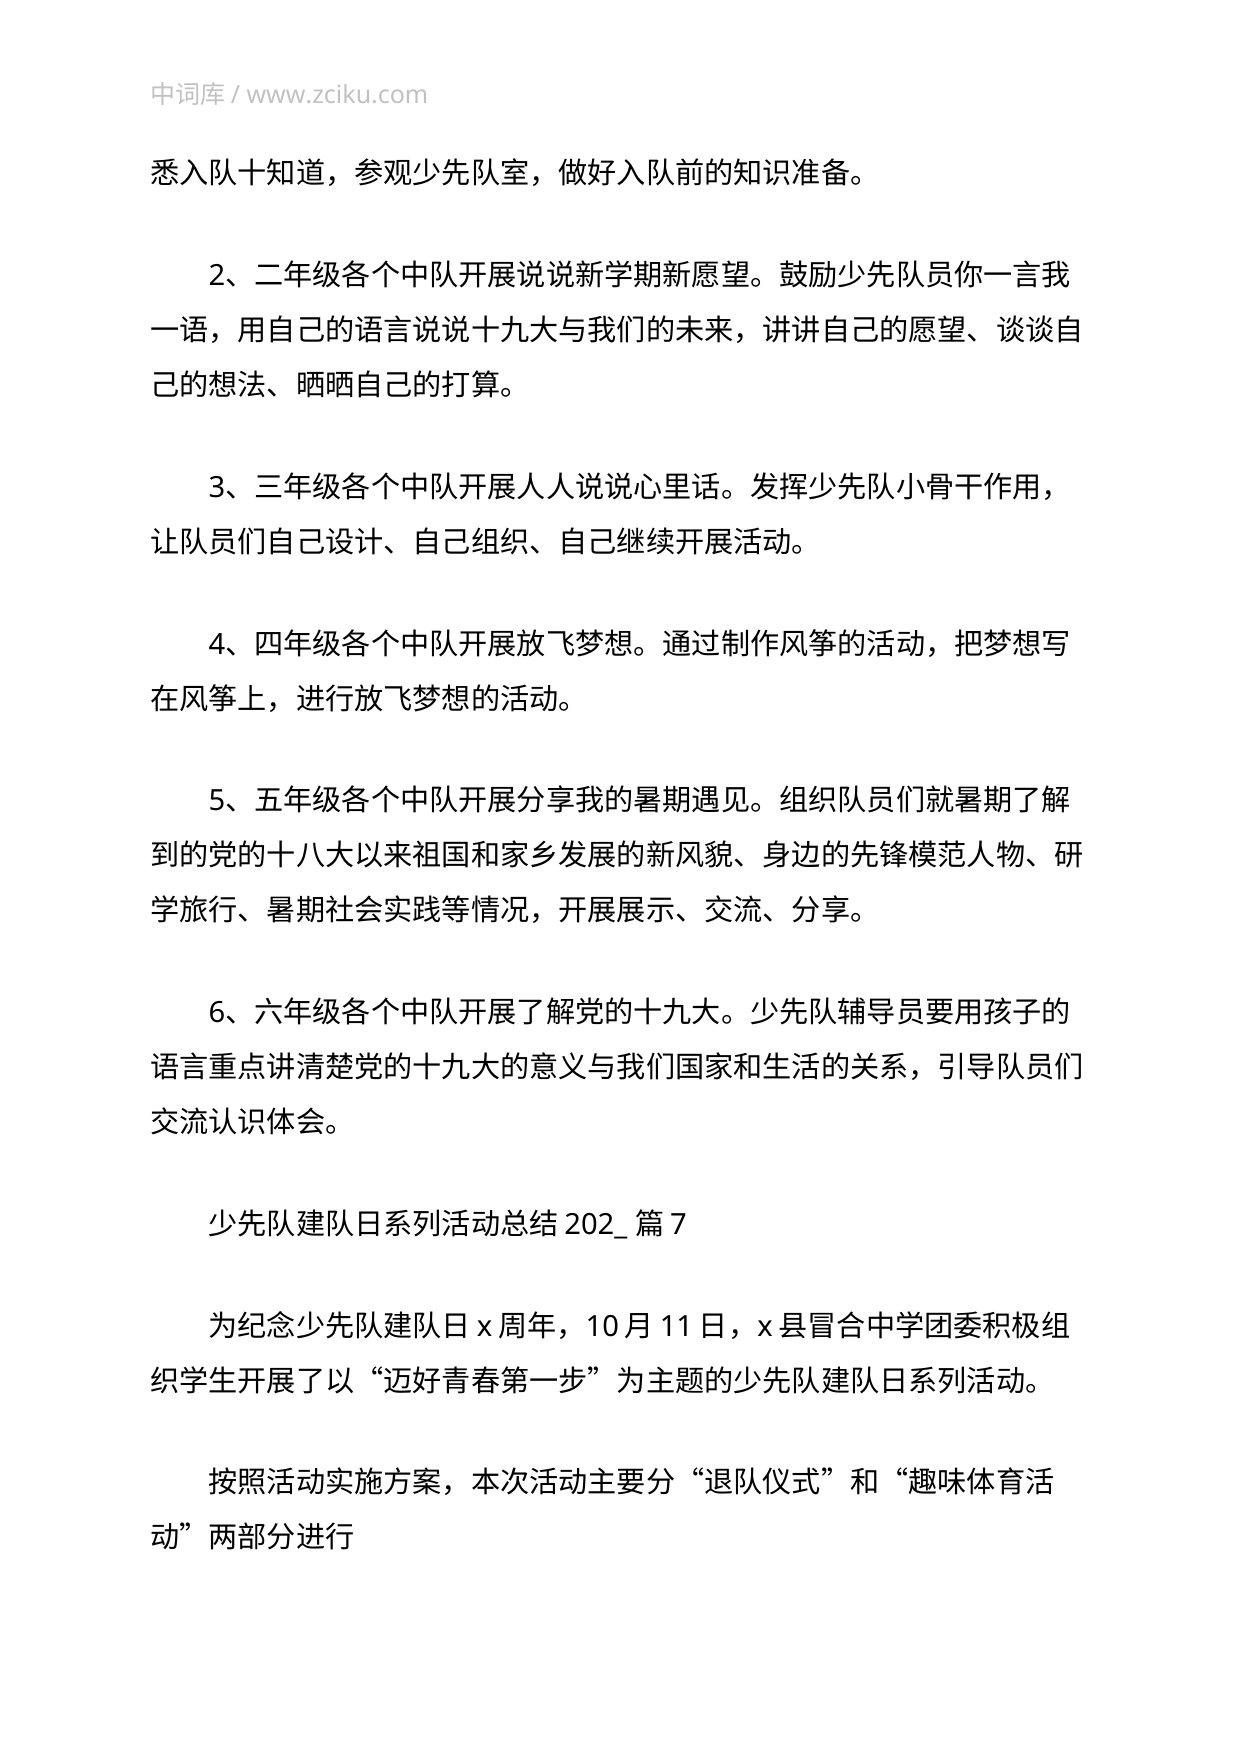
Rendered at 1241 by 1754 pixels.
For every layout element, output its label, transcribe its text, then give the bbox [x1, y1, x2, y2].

text 3、三年级各个中队开展人人说说心里话。发挥少先队小骨干作用，让队员们自己设计、自己组织、自己继续开展活动。 [150, 463, 1090, 561]
text 2、二年级各个中队开展说说新学期新愿望。鼓励少先队员你一言我一语，用自己的语言说说十九大与我们的未来，讲讲自己的愿望、谈谈自己的想法、晒晒自己的打算。 [150, 252, 1090, 404]
text 5、五年级各个中队开展分享我的暑期遇见。组织队员们就暑期了解到的党的十八大以来祖国和家乡发展的新风貌、身边的先锋模范人物、研学旅行、暑期社会实践等情况，开展展示、交流、分享。 [150, 777, 1090, 929]
text 为纪念少先队建队日x周年，10月11日，x县冒合中学团委积极组织学生开展了以“迈好青春第一步”为主题的少先队建队日系列活动。 [150, 1302, 1090, 1399]
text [150, 150, 1090, 192]
text 4、四年级各个中队开展放飞梦想。通过制作风筝的活动，把梦想写在风筝上，进行放飞梦想的活动。 [150, 620, 1090, 717]
text 少先队建队日系列活动总结202_ 篇7 [150, 1200, 1090, 1243]
text 6、六年级各个中队开展了解党的十九大。少先队辅导员要用孩子的语言重点讲清楚党的十九大的意义与我们国家和生活的关系，引导队员们交流认识体会。 [150, 989, 1090, 1141]
text 按照活动实施方案，本次活动主要分“退队仪式”和“趣味体育活动”两部分进行 [150, 1459, 1090, 1556]
